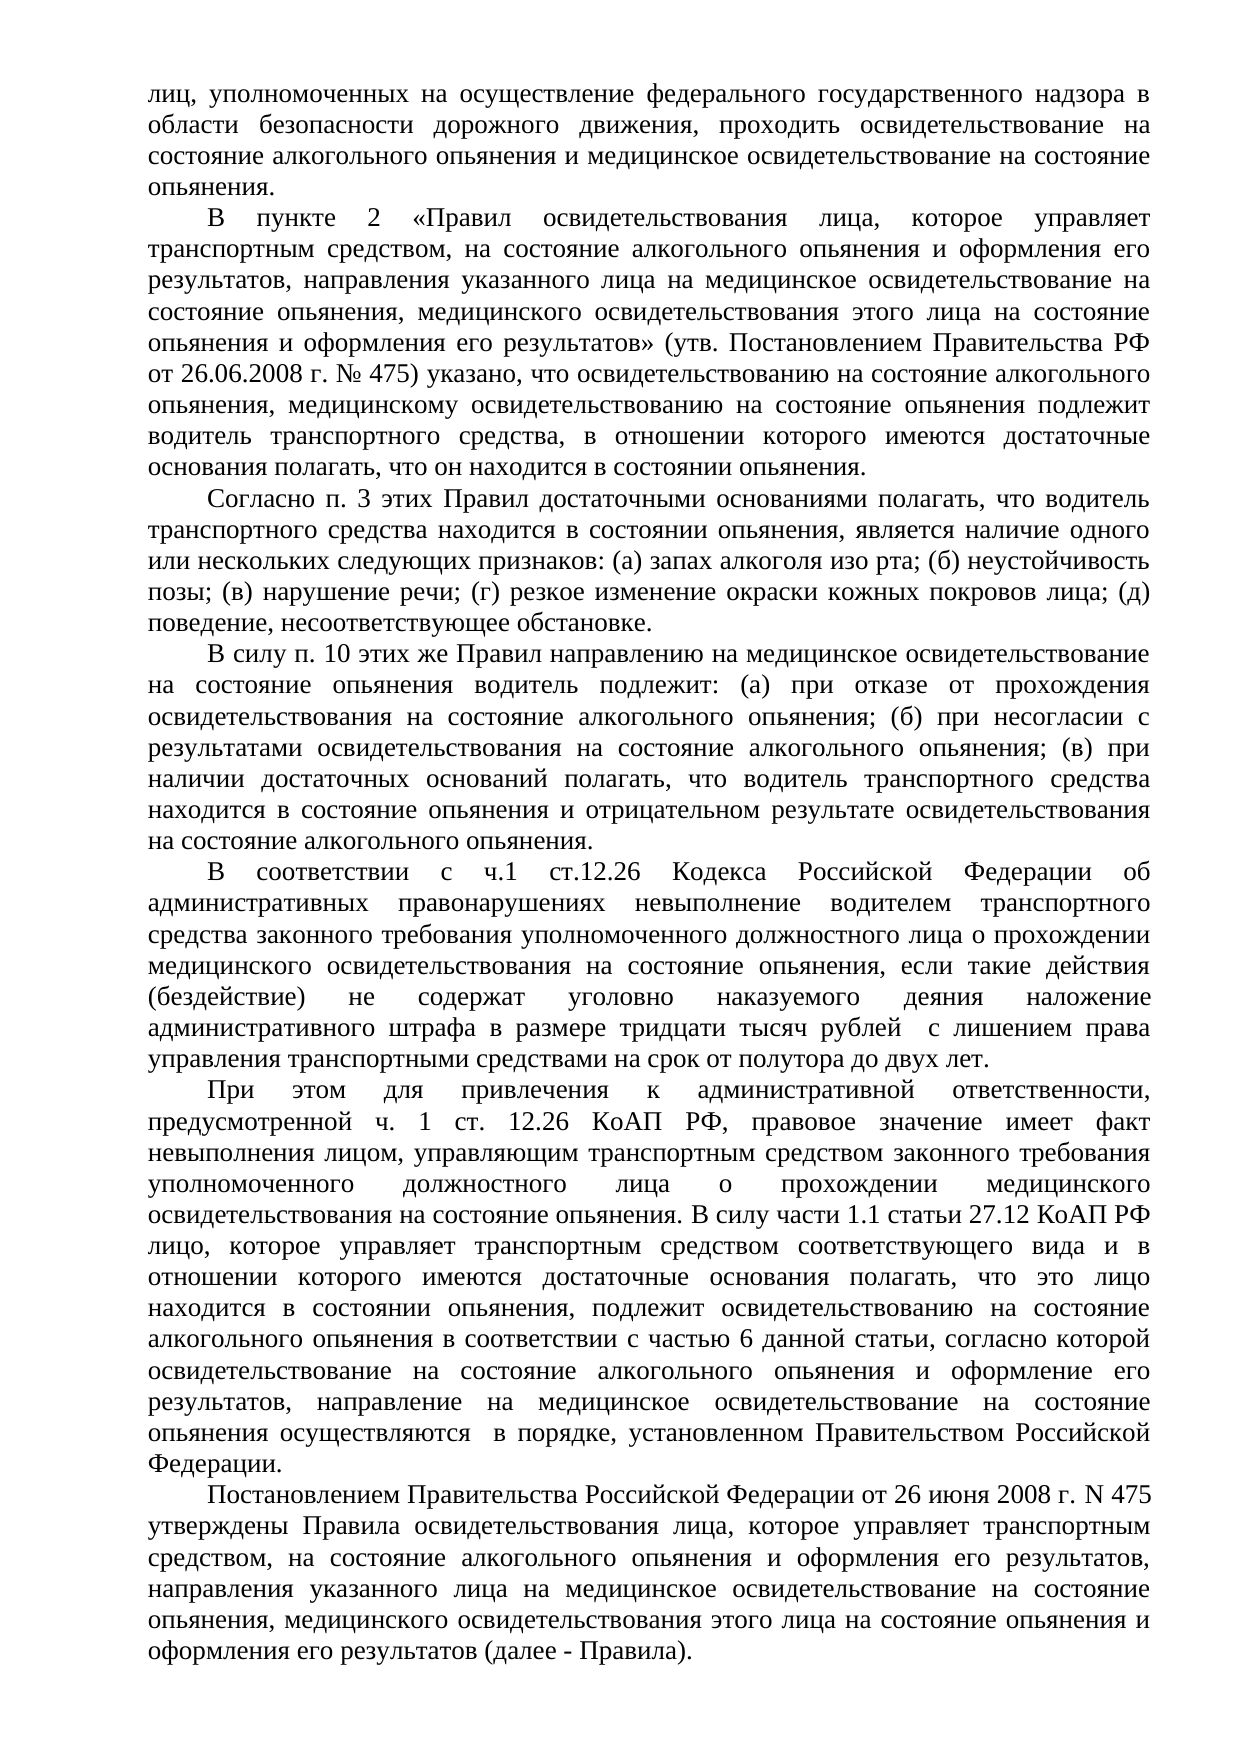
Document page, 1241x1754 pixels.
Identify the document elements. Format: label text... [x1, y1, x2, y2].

text В соответствии с ч.1 ст.12.26 Кодекса Российской Федерации об административных правонарушениях невыполнение водителем транспортного средства законного требования уполномоченного должностного лица о прохождении медицинского освидетельствования на состояние опьянения, если такие действия (бездействие) не содержат уголовно наказуемого деяния наложение административного штрафа в размере тридцати тысяч рублей с лишением права управления транспортными средствами на срок от полутора до двух лет. [148, 855, 1152, 1073]
text Постановлением Правительства Российской Федерации от 26 июня 2008 г. N 475 утверждены Правила освидетельствования лица, которое управляет транспортным средством, на состояние алкогольного опьянения и оформления его результатов, направления указанного лица на медицинское освидетельствование на состояние опьянения, медицинского освидетельствования этого лица на состояние опьянения и оформления его результатов (далее - Правила). [148, 1478, 1152, 1665]
text Согласно п. 3 этих Правил достаточными основаниями полагать, что водитель транспортного средства находится в состоянии опьянения, является наличие одного или нескольких следующих признаков: (а) запах алкоголя изо рта; (б) неустойчивость позы; (в) нарушение речи; (г) резкое изменение окраски кожных покровов лица; (д) поведение, несоответствующее обстановке. [148, 482, 1152, 637]
text При этом для привлечения к административной ответственности, предусмотренной ч. 1 ст. 12.26 КоАП РФ, правовое значение имеет факт невыполнения лицом, управляющим транспортным средством законного требования уполномоченного должностного лица о прохождении медицинского освидетельствования на состояние опьянения. В силу части 1.1 статьи 27.12 КоАП РФ лицо, которое управляет транспортным средством соответствующего вида и в отношении которого имеются достаточные основания полагать, что это лицо находится в состоянии опьянения, подлежит освидетельствованию на состояние алкогольного опьянения в соответствии с частью 6 данной статьи, согласно которой освидетельствование на состояние алкогольного опьянения и оформление его результатов, направление на медицинское освидетельствование на состояние опьянения осуществляются в порядке, установленном Правительством Российской Федерации. [148, 1073, 1152, 1478]
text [148, 77, 1152, 201]
text В силу п. 10 этих же Правил направлению на медицинское освидетельствование на состояние опьянения водитель подлежит: (а) при отказе от прохождения освидетельствования на состояние алкогольного опьянения; (б) при несогласии с результатами освидетельствования на состояние алкогольного опьянения; (в) при наличии достаточных оснований полагать, что водитель транспортного средства находится в состояние опьянения и отрицательном результате освидетельствования на состояние алкогольного опьянения. [148, 637, 1152, 855]
text В пункте 2 «Правил освидетельствования лица, которое управляет транспортным средством, на состояние алкогольного опьянения и оформления его результатов, направления указанного лица на медицинское освидетельствование на состояние опьянения, медицинского освидетельствования этого лица на состояние опьянения и оформления его результатов» (утв. Постановлением Правительства РФ от 26.06.2008 г. № 475) указано, что освидетельствованию на состояние алкогольного опьянения, медицинскому освидетельствованию на состояние опьянения подлежит водитель транспортного средства, в отношении которого имеются достаточные основания полагать, что он находится в состоянии опьянения. [148, 201, 1152, 482]
